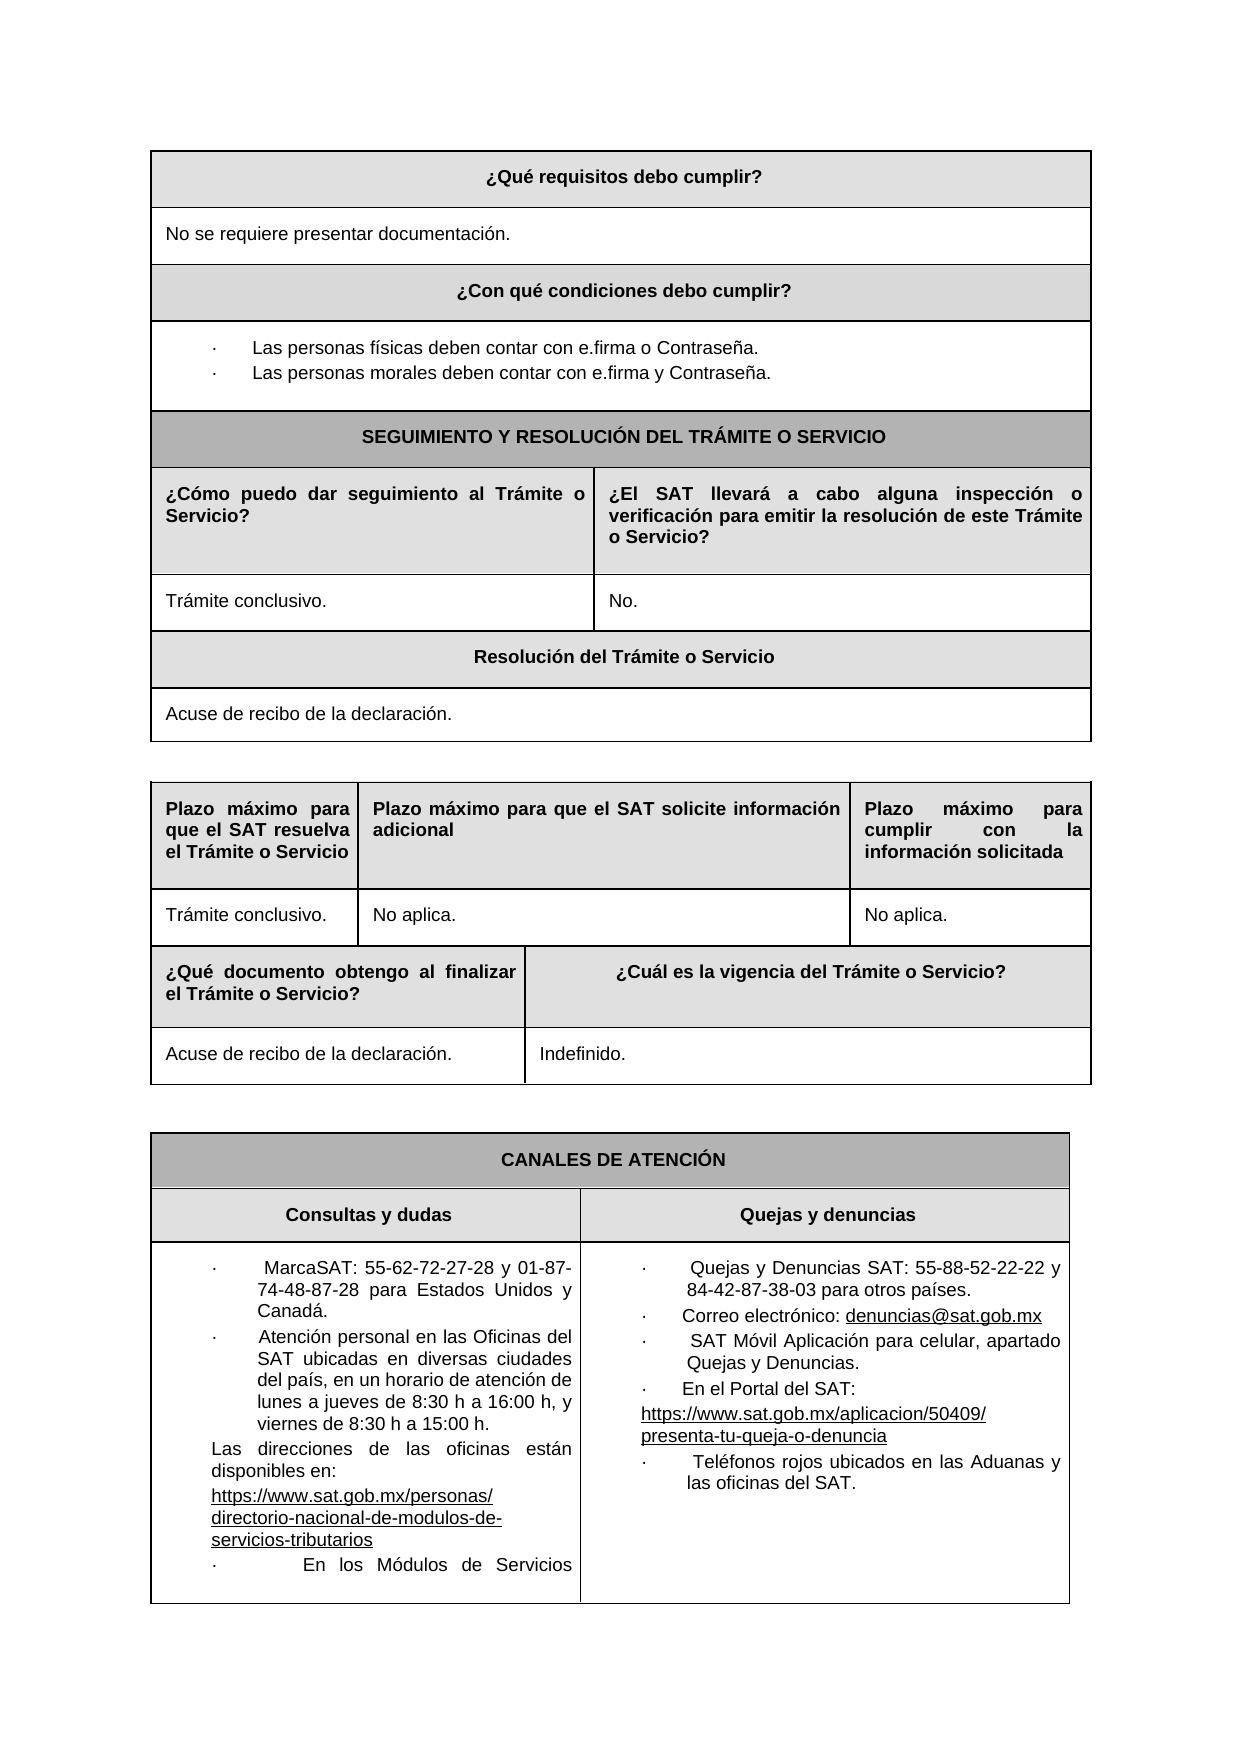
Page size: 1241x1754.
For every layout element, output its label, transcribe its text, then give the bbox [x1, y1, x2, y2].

table_cell Trámite conclusivo. [152, 890, 357, 945]
table_cell Consultas y dudas [152, 1189, 580, 1241]
table_cell ¿El SAT llevará a cabo alguna inspección o verificación para emitir la resolución de este Trámite o Servicio? [595, 468, 1090, 573]
table_cell Acuse de recibo de la declaración. [152, 1028, 524, 1083]
table_cell Acuse de recibo de la declaración. [152, 689, 1090, 741]
table_cell Indefinido. [526, 1028, 1090, 1083]
table_cell No aplica. [851, 890, 1090, 945]
table_cell SEGUIMIENTO Y RESOLUCIÓN DEL TRÁMITE O SERVICIO [152, 412, 1090, 467]
table_header CANALES DE ATENCIÓN [152, 1134, 1069, 1187]
table_cell · Las personas físicas deben contar con e.firma o Contraseña. · Las personas morales deben contar con e.firma y Contraseña. [152, 322, 1090, 410]
table_header Plazo máximo para cumplir con la información solicitada [851, 783, 1090, 888]
table_header Plazo máximo para que el SAT resuelva el Trámite o Servicio [152, 783, 357, 888]
table_cell ¿Cuál es la vigencia del Trámite o Servicio? [526, 947, 1090, 1027]
table_cell Resolución del Trámite o Servicio [152, 632, 1090, 687]
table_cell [152, 1243, 580, 1602]
table_cell Trámite conclusivo. [152, 575, 593, 630]
table_cell ¿Qué documento obtengo al finalizar el Trámite o Servicio? [152, 947, 524, 1027]
table_cell Quejas y denuncias [581, 1189, 1069, 1241]
table_cell ¿Qué requisitos debo cumplir? [152, 152, 1090, 207]
table_cell ¿Cómo puedo dar seguimiento al Trámite o Servicio? [152, 468, 593, 573]
table_cell No aplica. [359, 890, 849, 945]
table_cell No. [595, 575, 1090, 630]
table_header Plazo máximo para que el SAT solicite información adicional [359, 783, 849, 888]
table_cell ¿Con qué condiciones debo cumplir? [152, 265, 1090, 320]
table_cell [581, 1243, 1069, 1602]
table_cell No se requiere presentar documentación. [152, 208, 1090, 263]
